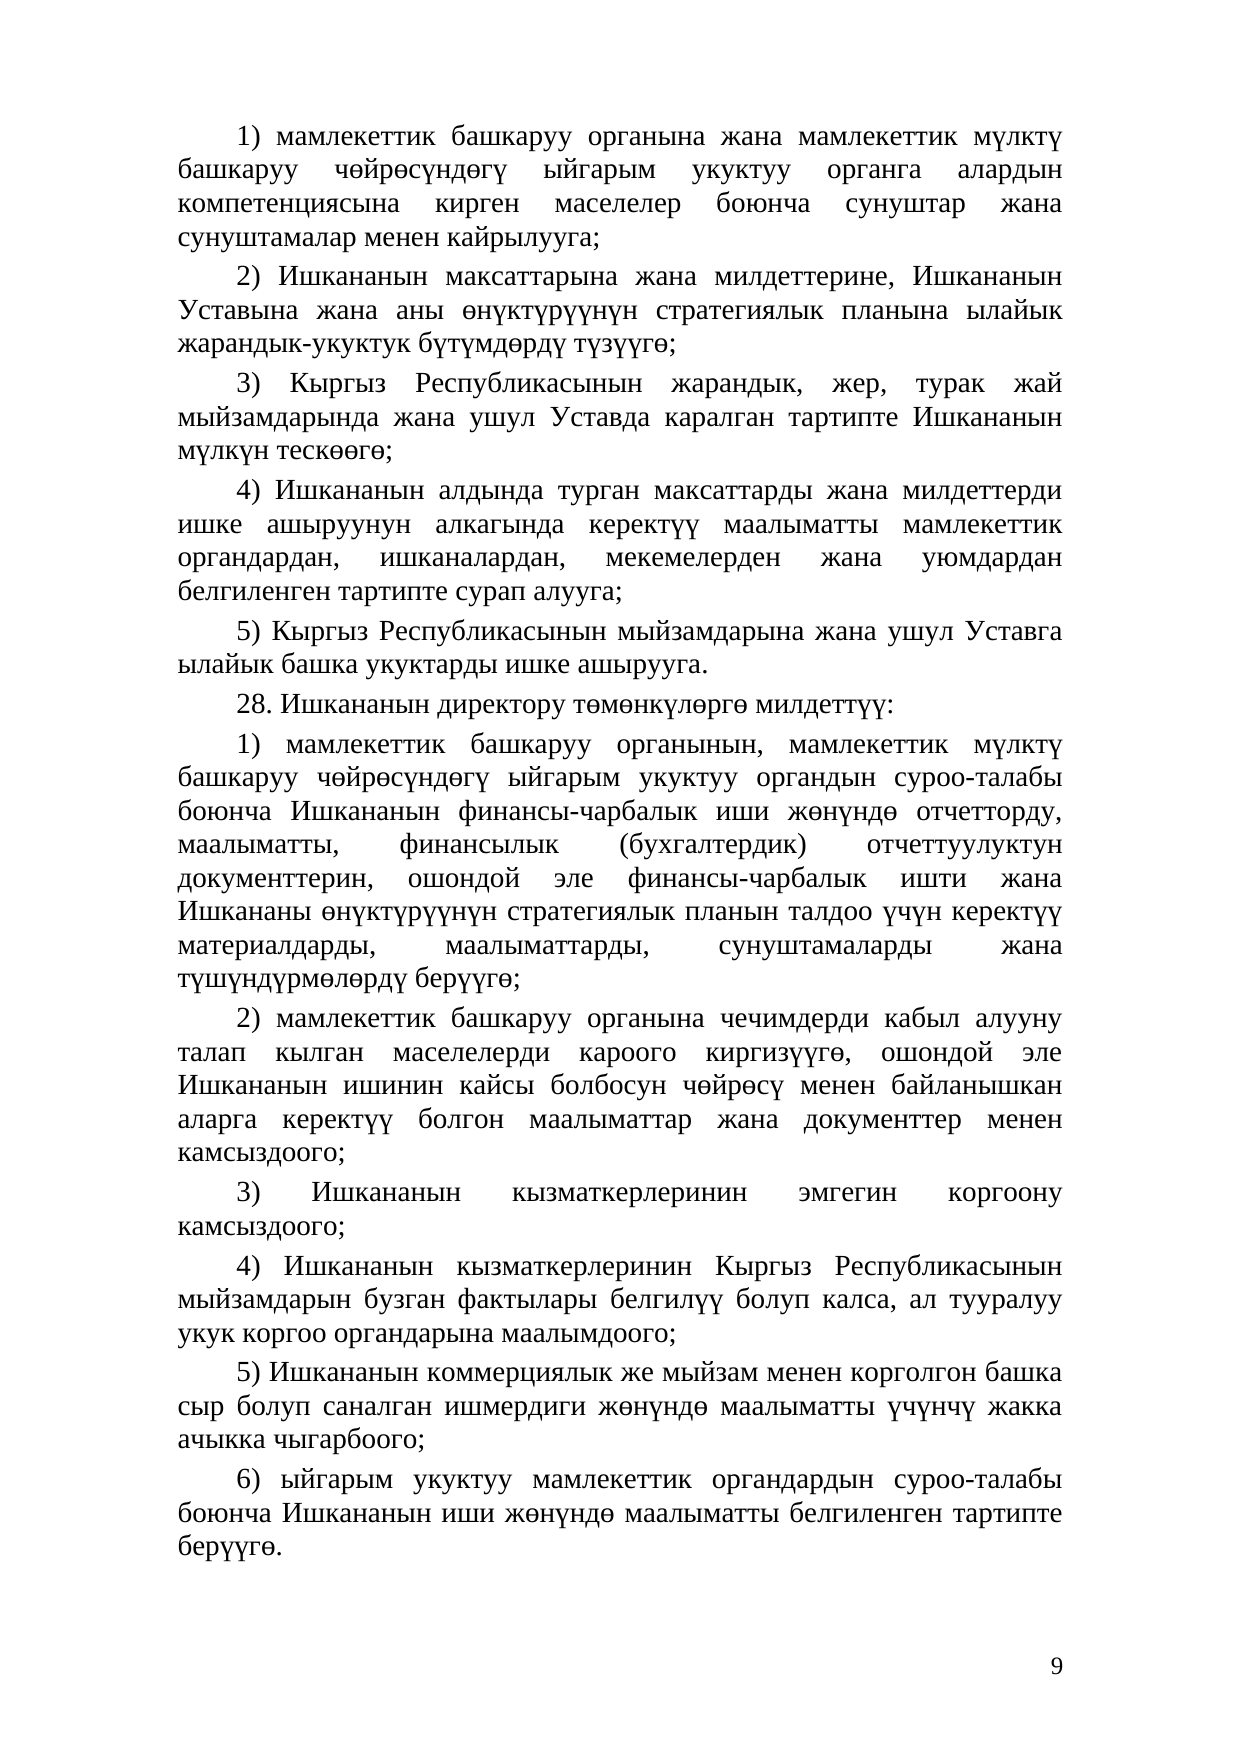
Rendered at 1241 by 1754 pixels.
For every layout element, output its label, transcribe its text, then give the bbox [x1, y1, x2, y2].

text 4) Ишкананын кызматкерлеринин Кыргыз Республикасынын мыйзамдарын бузган фактылары белгилүү болуп калса, ал тууралуу укук коргоо органдарына маалымдоого; [177, 1248, 1063, 1348]
text 1) мамлекеттик башкаруу органынын, мамлекеттик мүлктү башкаруу чөйрөсүндөгү ыйгарым укуктуу органдын суроо-талабы боюнча Ишкананын финансы-чарбалык иши жөнүндө отчетторду, маалыматты, финансылык (бухгалтердик) отчеттуулуктун документтерин, ошондой эле финансы-чарбалык ишти жана Ишкананы өнүктүрүүнүн стратегиялык планын талдоо үчүн керектүү материалдарды, маалыматтарды, сунуштамаларды жана түшүндүрмөлөрдү берүүгө; [177, 726, 1063, 994]
text 3) Ишкананын кызматкерлеринин эмгегин коргоону камсыздоого; [177, 1174, 1063, 1241]
text 5) Кыргыз Республикасынын мыйзамдарына жана ушул Уставга ылайык башка укуктарды ишке ашырууга. [177, 613, 1063, 680]
text 1) мамлекеттик башкаруу органына жана мамлекеттик мүлктү башкаруу чөйрөсүндөгү ыйгарым укуктуу органга алардын компетенциясына кирген маселелер боюнча сунуштар жана сунуштамалар менен кайрылууга; [177, 118, 1063, 252]
text 6) ыйгарым укуктуу мамлекеттик органдардын суроо-талабы боюнча Ишкананын иши жөнүндө маалыматты белгиленген тартипте берүүгө. [177, 1461, 1063, 1562]
text 3) Кыргыз Республикасынын жарандык, жер, турак жай мыйзамдарында жана ушул Уставда каралган тартипте Ишкананын мүлкүн тескөөгө; [177, 365, 1063, 466]
text 2) мамлекеттик башкаруу органына чечимдерди кабыл алууну талап кылган маселелерди кароого киргизүүгө, ошондой эле Ишкананын ишинин кайсы болбосун чөйрөсү менен байланышкан аларга керектүү болгон маалыматтар жана документтер менен камсыздоого; [177, 1000, 1063, 1168]
text 5) Ишкананын коммерциялык же мыйзам менен корголгон башка сыр болуп саналган ишмердиги жөнүндө маалыматты үчүнчү жакка ачыкка чыгарбоого; [177, 1354, 1063, 1455]
text 28. Ишкананын директору төмөнкүлөргө милдеттүү: [177, 686, 1063, 719]
text 2) Ишкананын максаттарына жана милдеттерине, Ишкананын Уставына жана аны өнүктүрүүнүн стратегиялык планына ылайык жарандык-укуктук бүтүмдөрдү түзүүгө; [177, 258, 1063, 359]
text 4) Ишкананын алдында турган максаттарды жана милдеттерди ишке ашыруунун алкагында керектүү маалыматты мамлекеттик органдардан, ишканалардан, мекемелерден жана уюмдардан белгиленген тартипте сурап алууга; [177, 472, 1063, 606]
